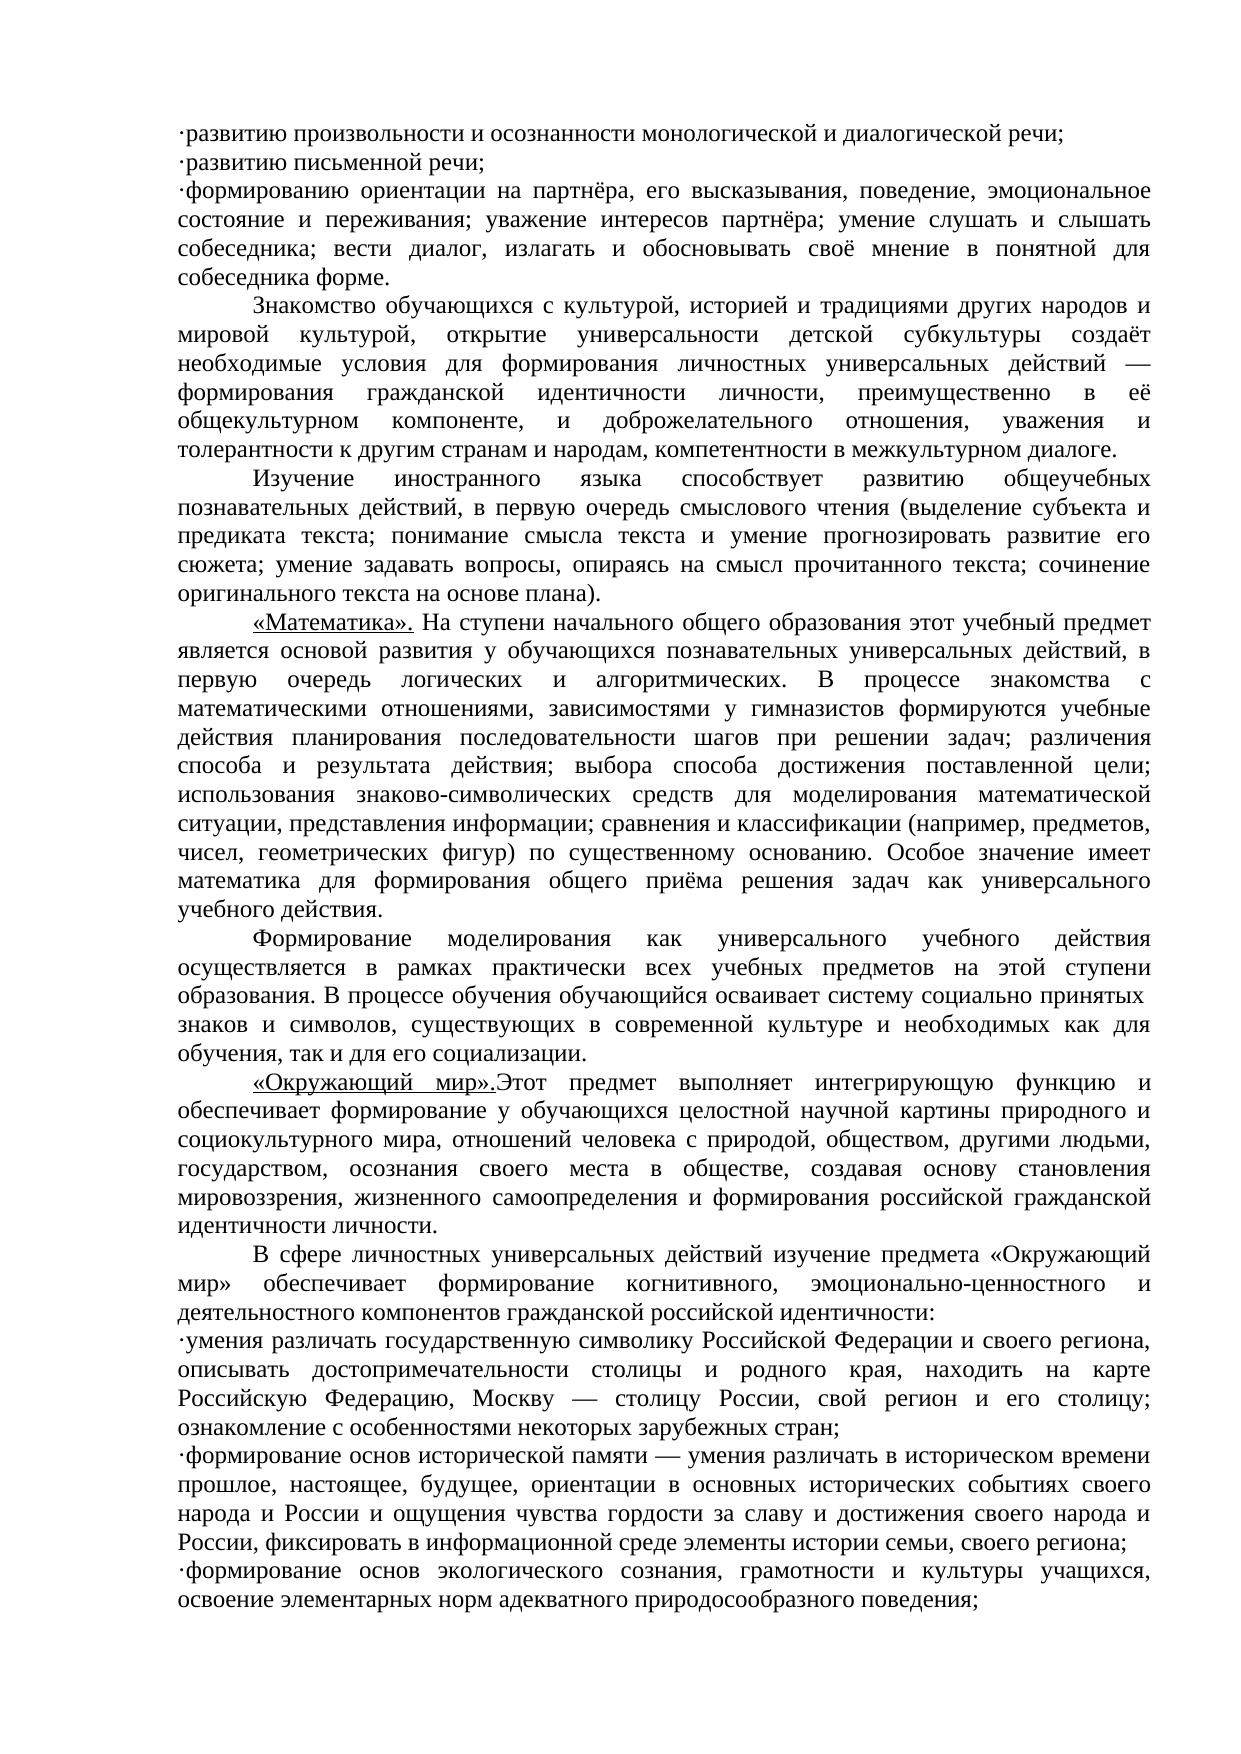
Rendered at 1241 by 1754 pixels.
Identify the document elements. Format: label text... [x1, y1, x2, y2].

text ·развитию произвольности и осознанности монологической и диалогической речи; [177, 118, 1152, 147]
text ·формирование основ исторической памяти — умения различать в историческом времени прошлое, настоящее, будущее, ориентации в основных исторических событиях своего народа и России и ощущения чувства гордости за славу и достижения своего народа и России, фиксировать в информационной среде элементы истории семьи, своего региона; [177, 1441, 1152, 1556]
text ·формирование основ экологического сознания, грамотности и культуры учащихся, освоение элементарных норм адекватного природосообразного поведения; [177, 1556, 1152, 1613]
text «Математика». На ступени начального общего образования этот учебный предмет является основой развития у обучающихся познавательных универсальных действий, в первую очередь логических и алгоритмических. В процессе знакомства с математическими отношениями, зависимостями у гимназистов формируются учебные действия планирования последовательности шагов при решении задач; различения способа и результата действия; выбора способа достижения поставленной цели; использования знаково-символических средств для моделирования математической ситуации, представления информации; сравнения и классификации (например, предметов, чисел, геометрических фигур) по существенному основанию. Особое значение имеет математика для формирования общего приёма решения задач как универсального учебного действия. [177, 607, 1152, 923]
text Изучение иностранного языка способствует развитию общеучебных познавательных действий, в первую очередь смыслового чтения (выделение субъекта и предиката текста; понимание смысла текста и умение прогнозировать развитие его сюжета; умение задавать вопросы, опираясь на смысл прочитанного текста; сочинение оригинального текста на основе плана). [177, 463, 1152, 607]
text Формирование моделирования как универсального учебного действия осуществляется в рамках практически всех учебных предметов на этой ступени образования. В процессе обучения обучающийся осваивает систему социально принятых знаков и символов, существующих в современной культуре и необходимых как для обучения, так и для его социализации. [177, 923, 1152, 1067]
text В сфере личностных универсальных действий изучение предмета «Окружающий мир» обеспечивает формирование когнитивного, эмоционально-ценностного и деятельностного компонентов гражданской российской идентичности: [177, 1239, 1152, 1326]
text ·умения различать государственную символику Российской Федерации и своего региона, описывать достопримечательности столицы и родного края, находить на карте Российскую Федерацию, Москву — столицу России, свой регион и его столицу; ознакомление с особенностями некоторых зарубежных стран; [177, 1326, 1152, 1441]
text ·развитию письменной речи; [177, 147, 1152, 176]
text «Окружающий мир».Этот предмет выполняет интегрирующую функцию и обеспечивает формирование у обучающихся целостной научной картины природного и социокультурного мира, отношений человека с природой, обществом, другими людьми, государством, осознания своего места в обществе, создавая основу становления мировоззрения, жизненного самоопределения и формирования российской гражданской идентичности личности. [177, 1067, 1152, 1239]
text ·формированию ориентации на партнёра, его высказывания, поведение, эмоциональное состояние и переживания; уважение интересов партнёра; умение слушать и слышать собеседника; вести диалог, излагать и обосновывать своё мнение в понятной для собеседника форме. [177, 176, 1152, 291]
text Знакомство обучающихся с культурой, историей и традициями других народов и мировой культурой, открытие универсальности детской субкультуры создаёт необходимые условия для формирования личностных универсальных действий — формирования гражданской идентичности личности, преимущественно в её общекультурном компоненте, и доброжелательного отношения, уважения и толерантности к другим странам и народам, компетентности в межкультурном диалоге. [177, 291, 1152, 463]
